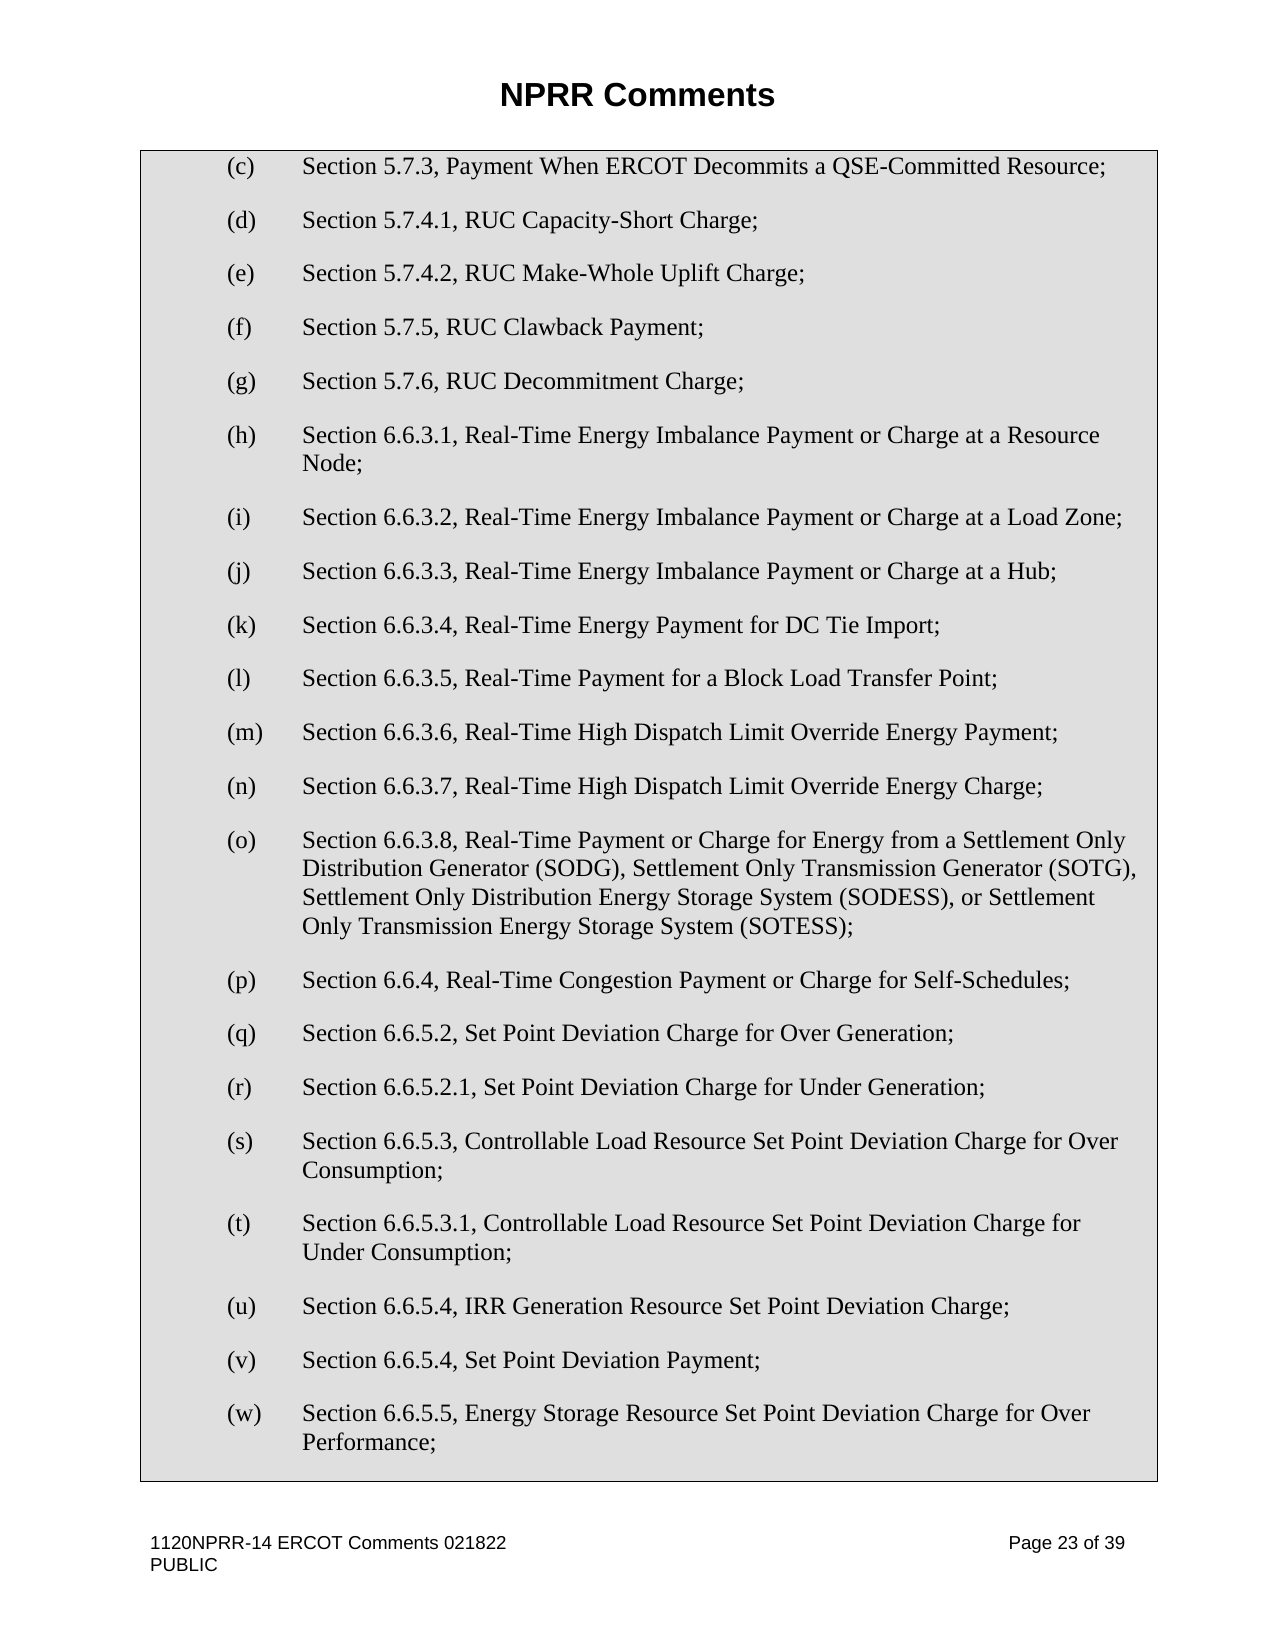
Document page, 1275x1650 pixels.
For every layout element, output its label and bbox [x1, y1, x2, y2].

table_header [141, 151, 1157, 1481]
